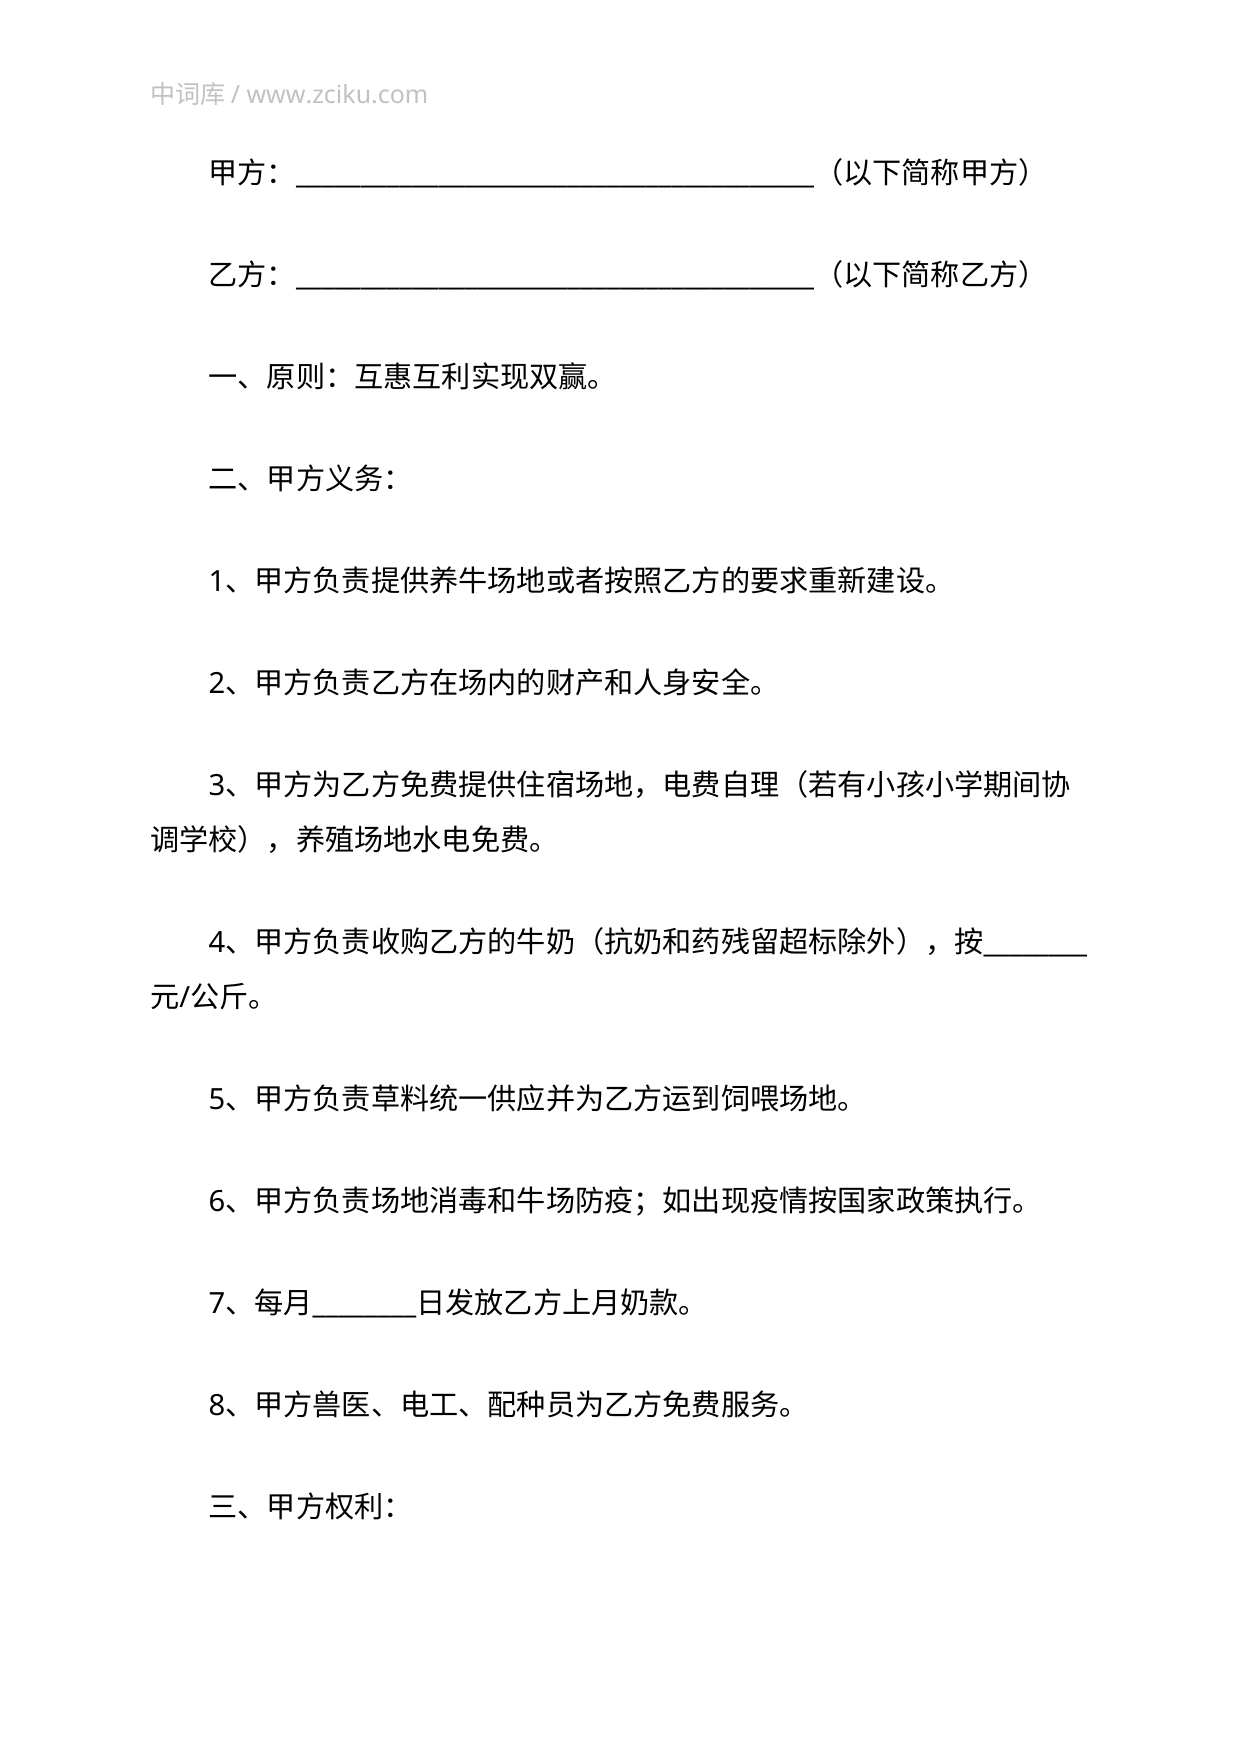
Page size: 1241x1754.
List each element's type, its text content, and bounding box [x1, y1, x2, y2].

text 三、甲方权利： [150, 1483, 1090, 1525]
text 乙方：________________________________________（以下简称乙方） [150, 252, 1090, 294]
text 8、甲方兽医、电工、配种员为乙方免费服务。 [150, 1381, 1090, 1423]
text 二、甲方义务： [150, 456, 1090, 498]
text 6、甲方负责场地消毒和牛场防疫；如出现疫情按国家政策执行。 [150, 1177, 1090, 1219]
text 3、甲方为乙方免费提供住宿场地，电费自理（若有小孩小学期间协调学校），养殖场地水电免费。 [150, 761, 1090, 859]
text 7、每月________日发放乙方上月奶款。 [150, 1279, 1090, 1322]
text 2、甲方负责乙方在场内的财产和人身安全。 [150, 659, 1090, 702]
text 1、甲方负责提供养牛场地或者按照乙方的要求重新建设。 [150, 557, 1090, 600]
text 一、原则：互惠互利实现双赢。 [150, 354, 1090, 396]
text 甲方：________________________________________（以下简称甲方） [150, 150, 1090, 192]
text 5、甲方负责草料统一供应并为乙方运到饲喂场地。 [150, 1075, 1090, 1118]
text 4、甲方负责收购乙方的牛奶（抗奶和药残留超标除外），按________元/公斤。 [150, 918, 1090, 1016]
